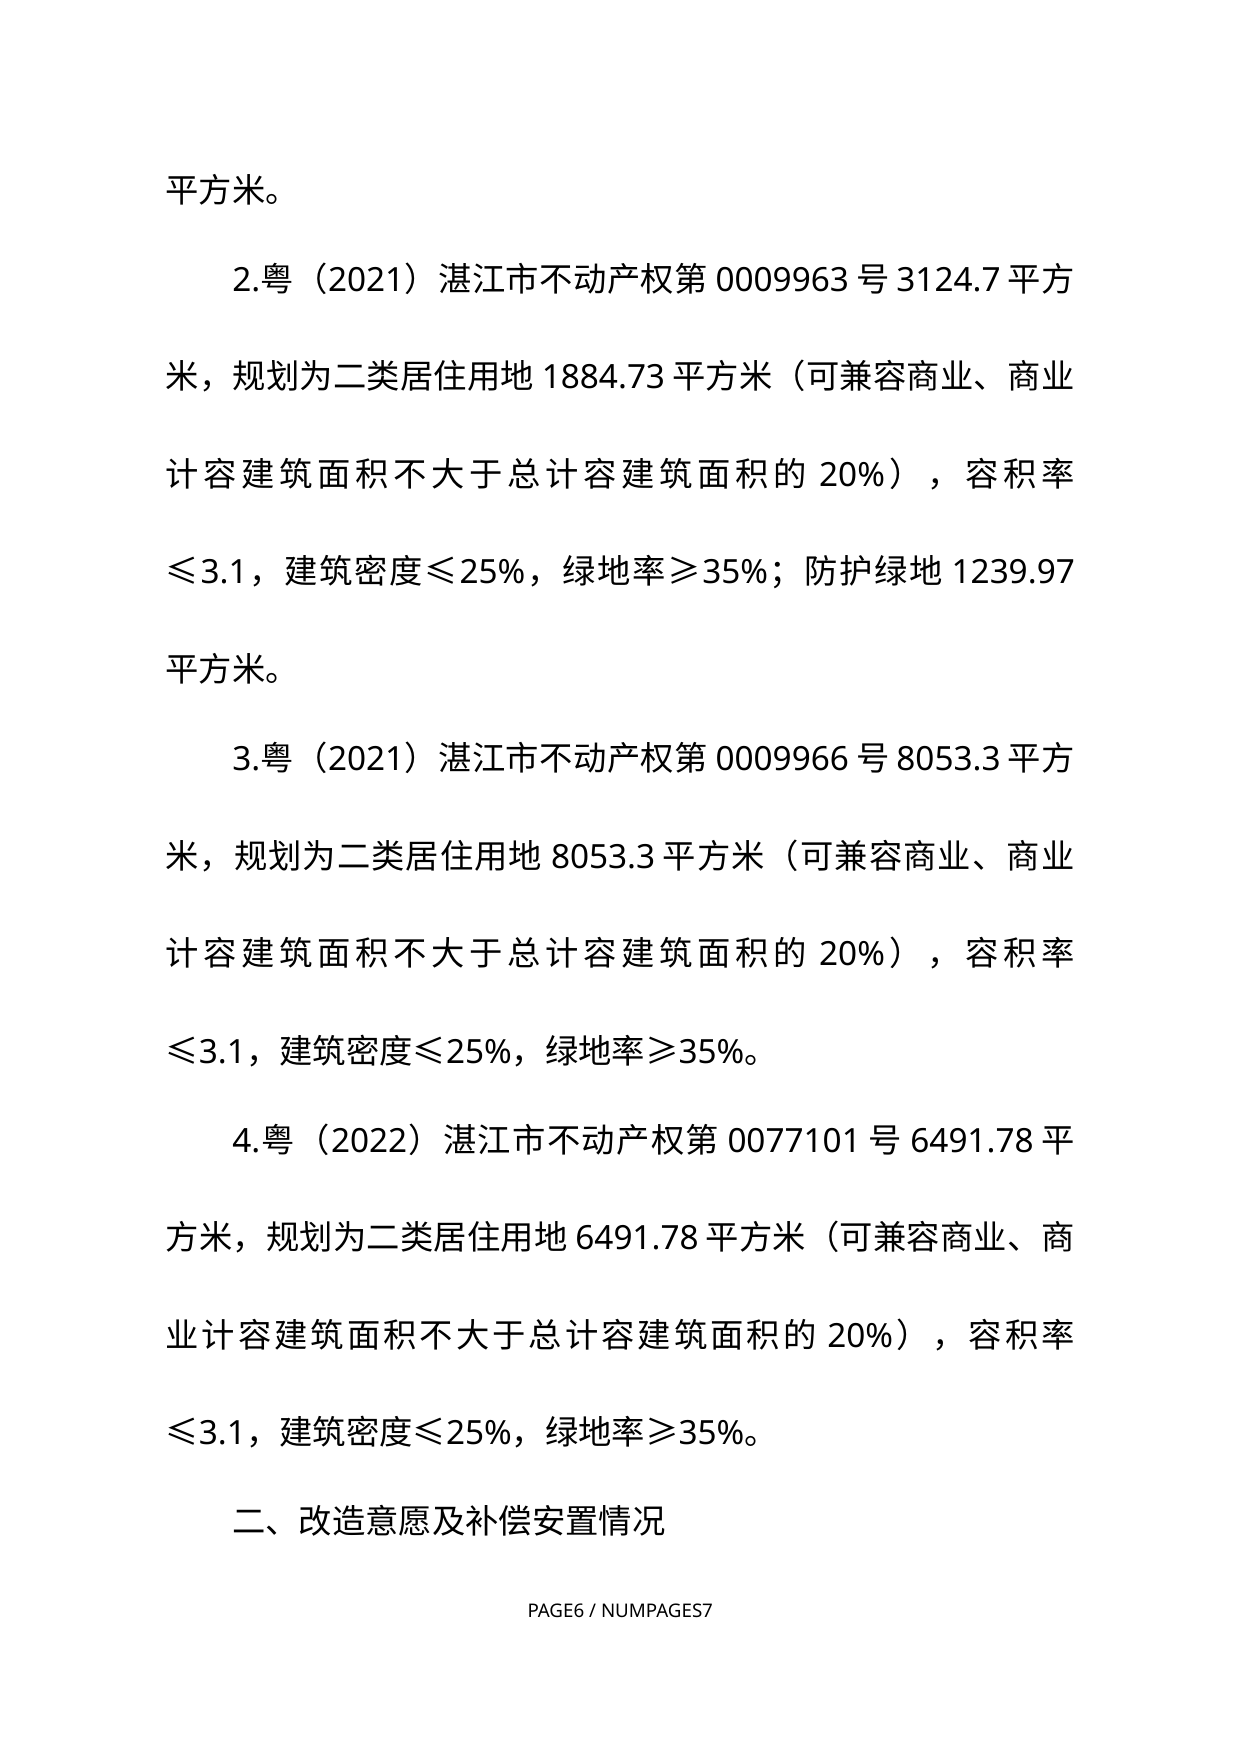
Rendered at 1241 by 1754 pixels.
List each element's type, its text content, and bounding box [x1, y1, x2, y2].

text 3.粤（2021）湛江市不动产权第0009966号8053.3平方米，规划为二类居住用地8053.3平方米（可兼容商业、商业计容建筑面积不大于总计容建筑面积的20%），容积率≤3.1，建筑密度≤25%，绿地率≥35%。 [165, 724, 1075, 1081]
text 4.粤（2022）湛江市不动产权第0077101号6491.78平方米，规划为二类居住用地6491.78平方米（可兼容商业、商业计容建筑面积不大于总计容建筑面积的20%），容积率≤3.1，建筑密度≤25%，绿地率≥35%。 [165, 1105, 1075, 1463]
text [165, 156, 1075, 221]
text 2.粤（2021）湛江市不动产权第0009963号3124.7平方米，规划为二类居住用地1884.73平方米（可兼容商业、商业计容建筑面积不大于总计容建筑面积的20%），容积率≤3.1，建筑密度≤25%，绿地率≥35%；防护绿地1239.97平方米。 [165, 244, 1075, 699]
text 二、改造意愿及补偿安置情况 [165, 1487, 1075, 1552]
